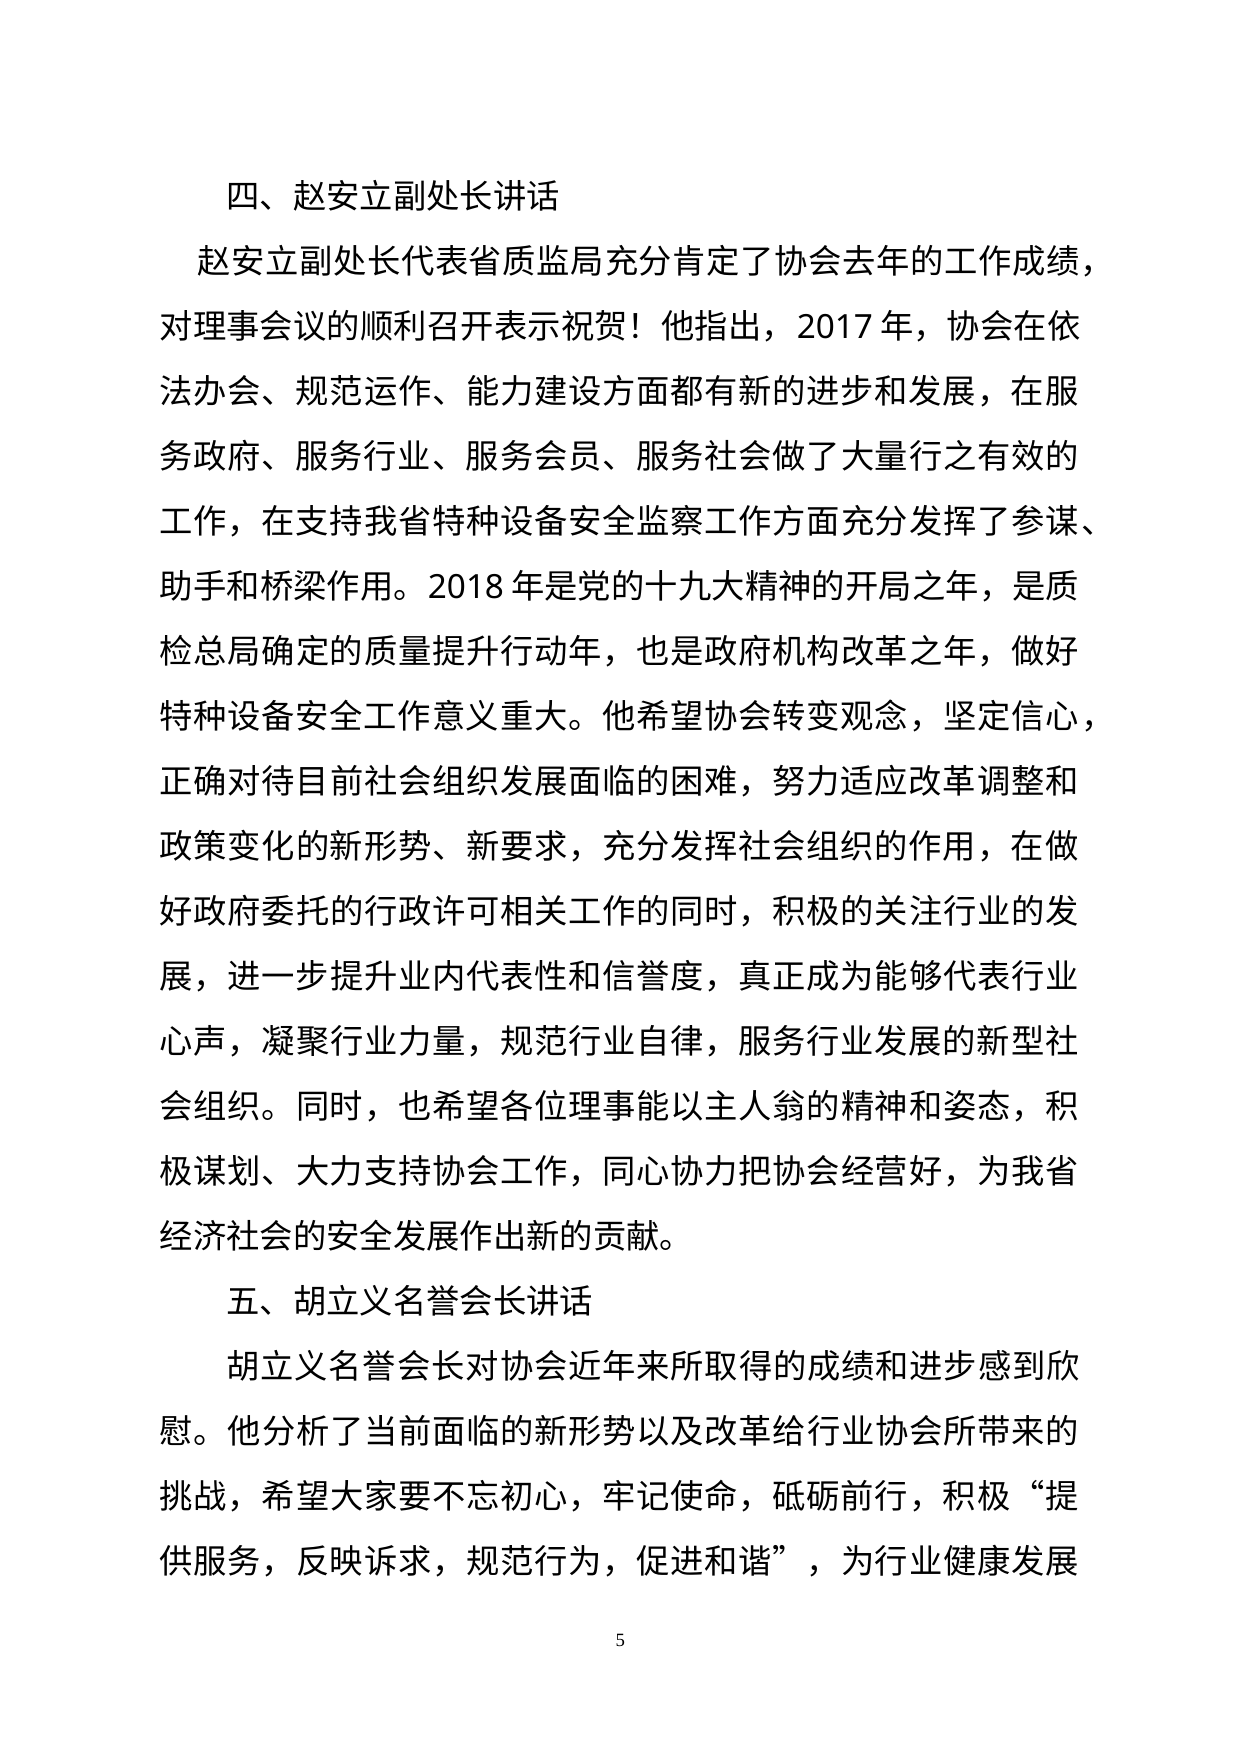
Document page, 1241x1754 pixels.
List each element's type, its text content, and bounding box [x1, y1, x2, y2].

text 五、胡立义名誉会长讲话 [159, 1267, 1081, 1332]
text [159, 1332, 1081, 1592]
text 赵安立副处长代表省质监局充分肯定了协会去年的工作成绩，对理事会议的顺利召开表示祝贺！他指出，2017年，协会在依法办会、规范运作、能力建设方面都有新的进步和发展，在服务政府、服务行业、服务会员、服务社会做了大量行之有效的工作，在支持我省特种设备安全监察工作方面充分发挥了参谋、助手和桥梁作用。2018年是党的十九大精神的开局之年，是质检总局确定的质量提升行动年，也是政府机构改革之年，做好特种设备安全工作意义重大。他希望协会转变观念，坚定信心，正确对待目前社会组织发展面临的困难，努力适应改革调整和政策变化的新形势、新要求，充分发挥社会组织的作用，在做好政府委托的行政许可相关工作的同时，积极的关注行业的发展，进一步提升业内代表性和信誉度，真正成为能够代表行业心声，凝聚行业力量，规范行业自律，服务行业发展的新型社会组织。同时，也希望各位理事能以主人翁的精神和姿态，积极谋划、大力支持协会工作，同心协力把协会经营好，为我省经济社会的安全发展作出新的贡献。 [159, 227, 1081, 1267]
text 四、赵安立副处长讲话 [159, 162, 1081, 227]
